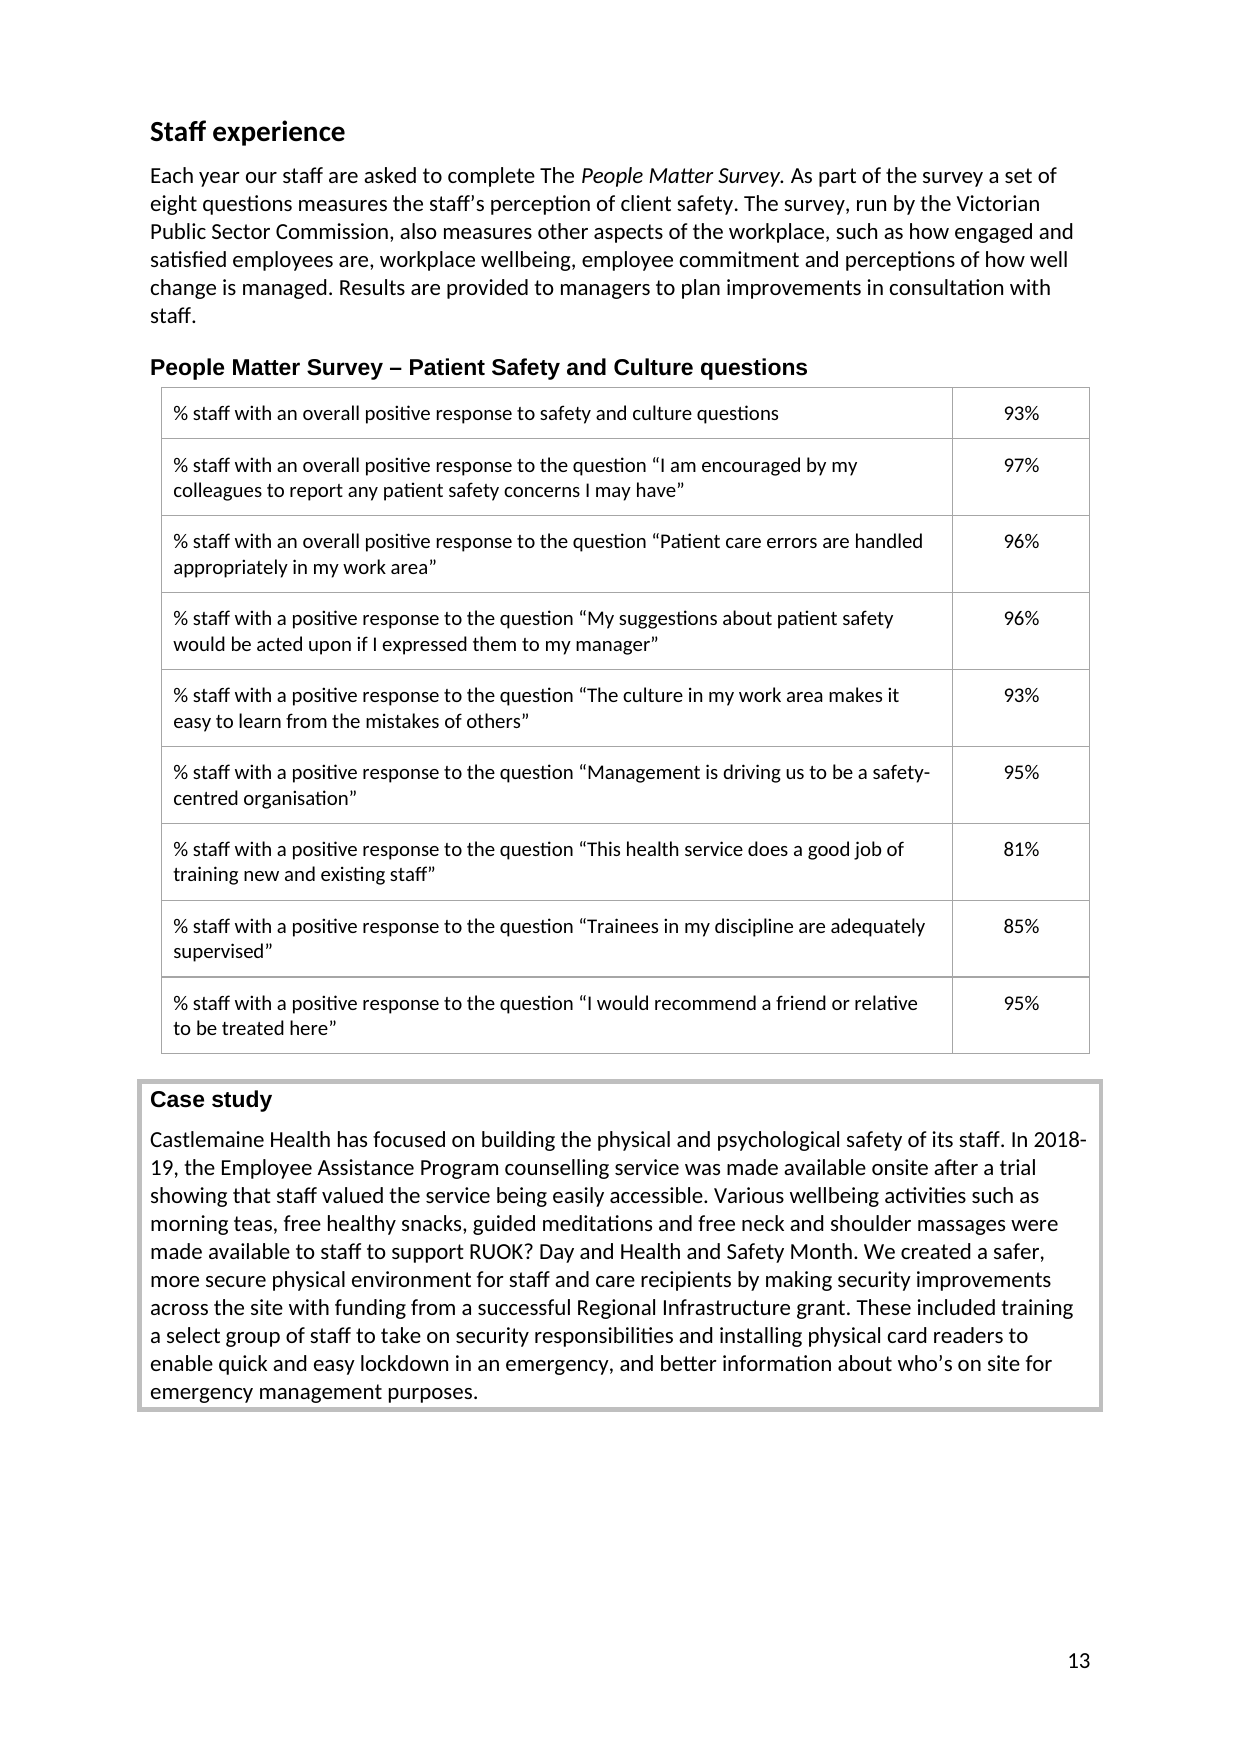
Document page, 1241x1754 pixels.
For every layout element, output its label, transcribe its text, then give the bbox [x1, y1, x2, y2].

table_cell % staff with a positive response to the question “Trainees in my discipline are adequately supervised” [162, 901, 952, 976]
table_cell % staff with a positive response to the question “Management is driving us to be a safety-centred organisation” [162, 747, 952, 823]
table_cell % staff with a positive response to the question “My suggestions about patient safety would be acted upon if I expressed them to my manager” [162, 593, 952, 669]
table_header 93% [953, 388, 1089, 438]
table_cell 95% [953, 747, 1089, 823]
text Castlemaine Health has focused on building the physical and psychological safety of its staff. In 2018-19, the Employee Assistance Program counselling service was made available onsite after a trial showing that staff valued the service being easily accessible. Various wellbeing activities such as morning teas, free healthy snacks, guided meditations and free neck and shoulder massages were made available to staff to support RUOK? Day and Health and Safety Month. We created a safer, more secure physical environment for staff and care recipients by making security improvements across the site with funding from a successful Regional Infrastructure grant. These included training a select group of staff to take on security responsibilities and installing physical card readers to enable quick and easy lockdown in an emergency, and better information about who’s on site for emergency management purposes. [142, 1118, 1099, 1407]
table_cell 96% [953, 593, 1089, 669]
table_cell % staff with a positive response to the question “I would recommend a friend or relative to be treated here” [162, 978, 952, 1053]
table_cell % staff with a positive response to the question “This health service does a good job of training new and existing staff” [162, 824, 952, 899]
table_cell % staff with an overall positive response to the question “I am encouraged by my colleagues to report any patient safety concerns I may have” [162, 439, 952, 515]
table_cell 85% [953, 901, 1089, 976]
table_cell % staff with a positive response to the question “The culture in my work area makes it easy to learn from the mistakes of others” [162, 670, 952, 746]
table_header % staff with an overall positive response to safety and culture questions [162, 388, 952, 438]
table_cell 93% [953, 670, 1089, 746]
table_cell 95% [953, 978, 1089, 1053]
table_cell % staff with an overall positive response to the question “Patient care errors are handled appropriately in my work area” [162, 516, 952, 592]
subtitle Staff experience [150, 113, 1090, 148]
text Each year our staff are asked to complete The People Matter Survey. As part of the survey a set of eight questions measures the staff’s perception of client safety. The survey, run by the Victorian Public Sector Commission, also measures other aspects of the workplace, such as how engaged and satisfied employees are, workplace wellbeing, employee commitment and perceptions of how well change is managed. Results are provided to managers to plan improvements in consultation with staff. [150, 161, 1090, 329]
subtitle People Matter Survey – Patient Safety and Culture questions [150, 354, 1090, 381]
subtitle Case study [142, 1084, 1099, 1112]
table_cell 96% [953, 516, 1089, 592]
table_cell 81% [953, 824, 1089, 899]
table_cell 97% [953, 439, 1089, 515]
